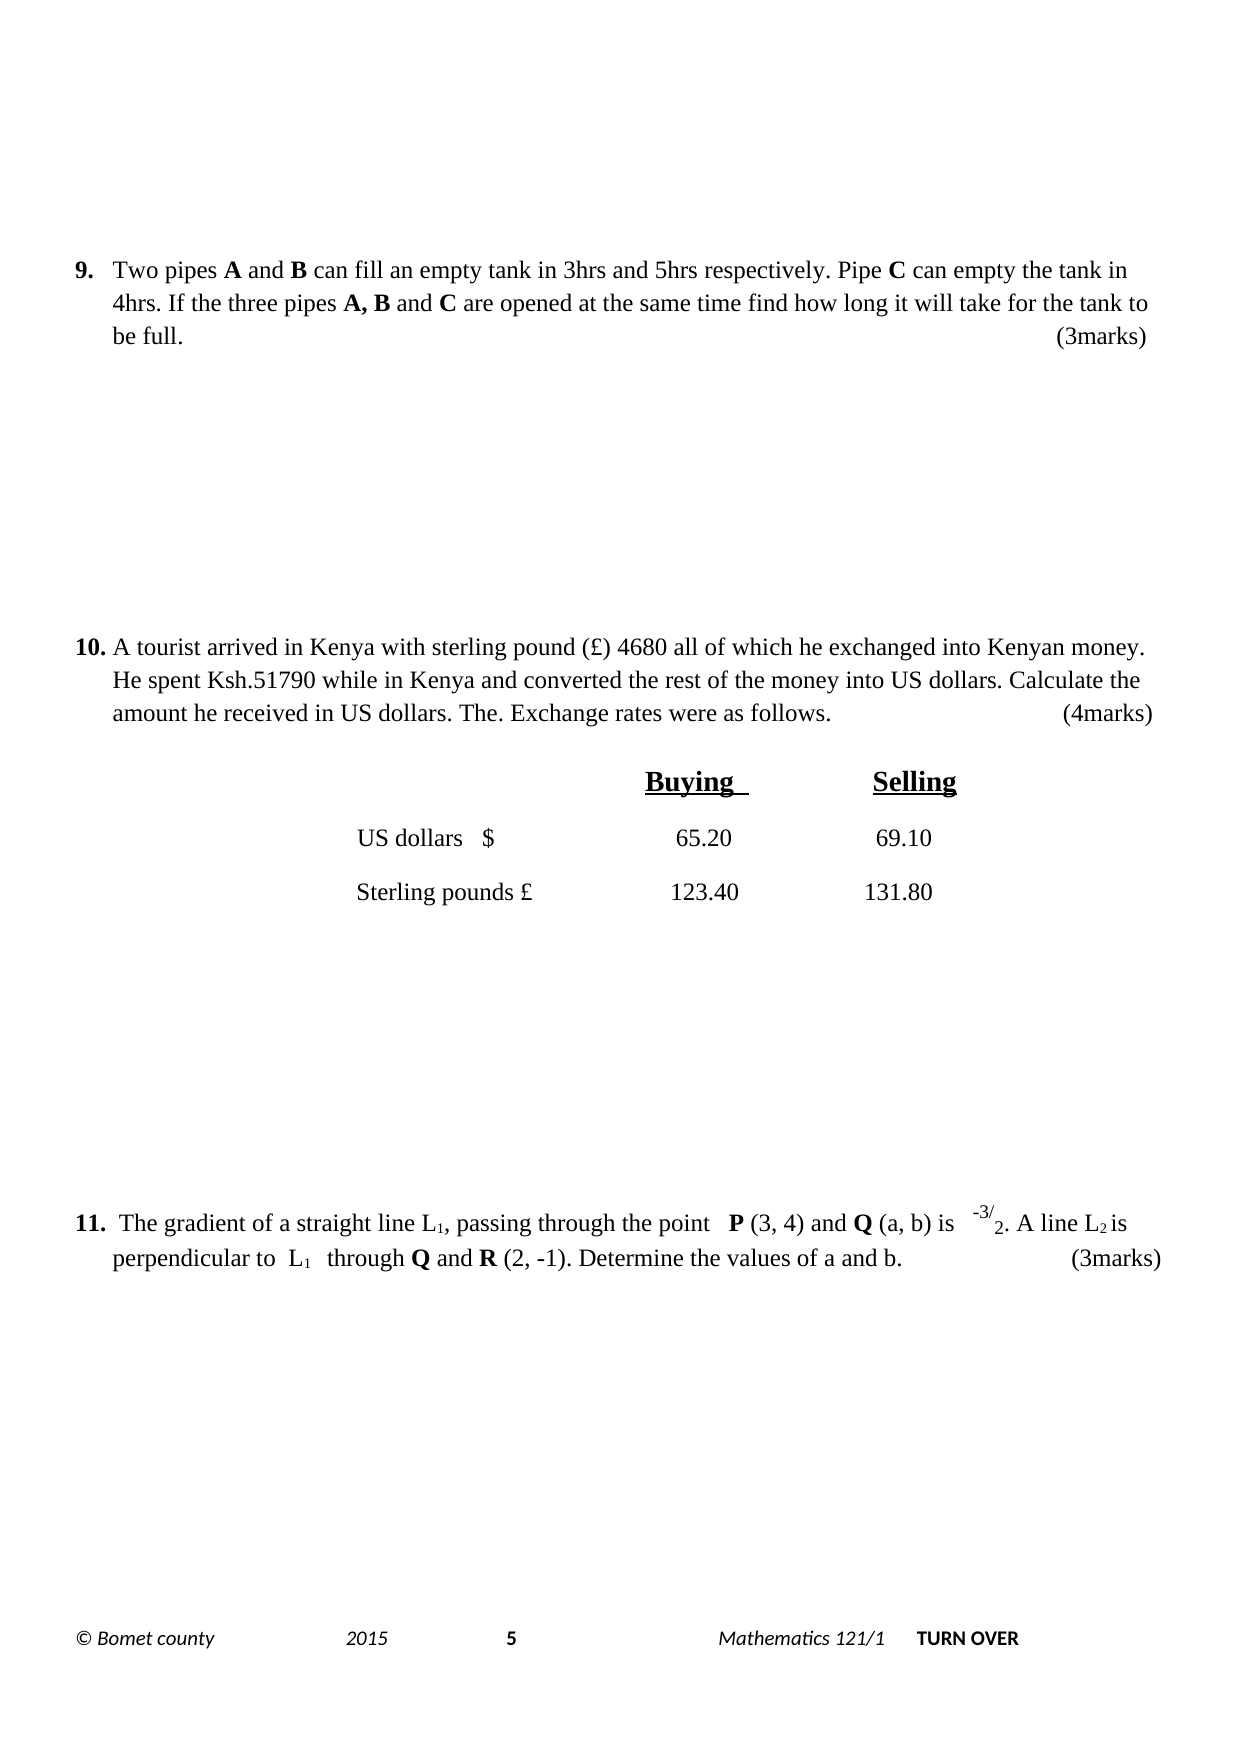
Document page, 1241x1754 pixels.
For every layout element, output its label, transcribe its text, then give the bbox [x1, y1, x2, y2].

list A tourist arrived in Kenya with sterling pound (£) 4680 all of which he exchanged into Kenyan money. He spent Ksh.51790 while in Kenya and converted the rest of the money into US dollars. Calculate the amount he received in US dollars. The. Exchange rates were as follows. (4marks) [75, 632, 1165, 727]
text US dollars $ 65.20 69.10 [75, 823, 1165, 852]
list The gradient of a straight line L1, passing through the point P (3, 4) and Q (a, b) is -3/2. A line L2 is perpendicular to L1 through Q and R (2, -1). Determine the values of a and b. (3marks) [75, 1201, 1165, 1272]
list Buying Selling [112, 764, 1165, 798]
text Sterling pounds £ 123.40 131.80 [75, 877, 1165, 906]
list Two pipes A and B can fill an empty tank in 3hrs and 5hrs respectively. Pipe C can empty the tank in 4hrs. If the three pipes A, B and C are opened at the same time find how long it will take for the tank to be full. (3marks) [75, 255, 1165, 350]
